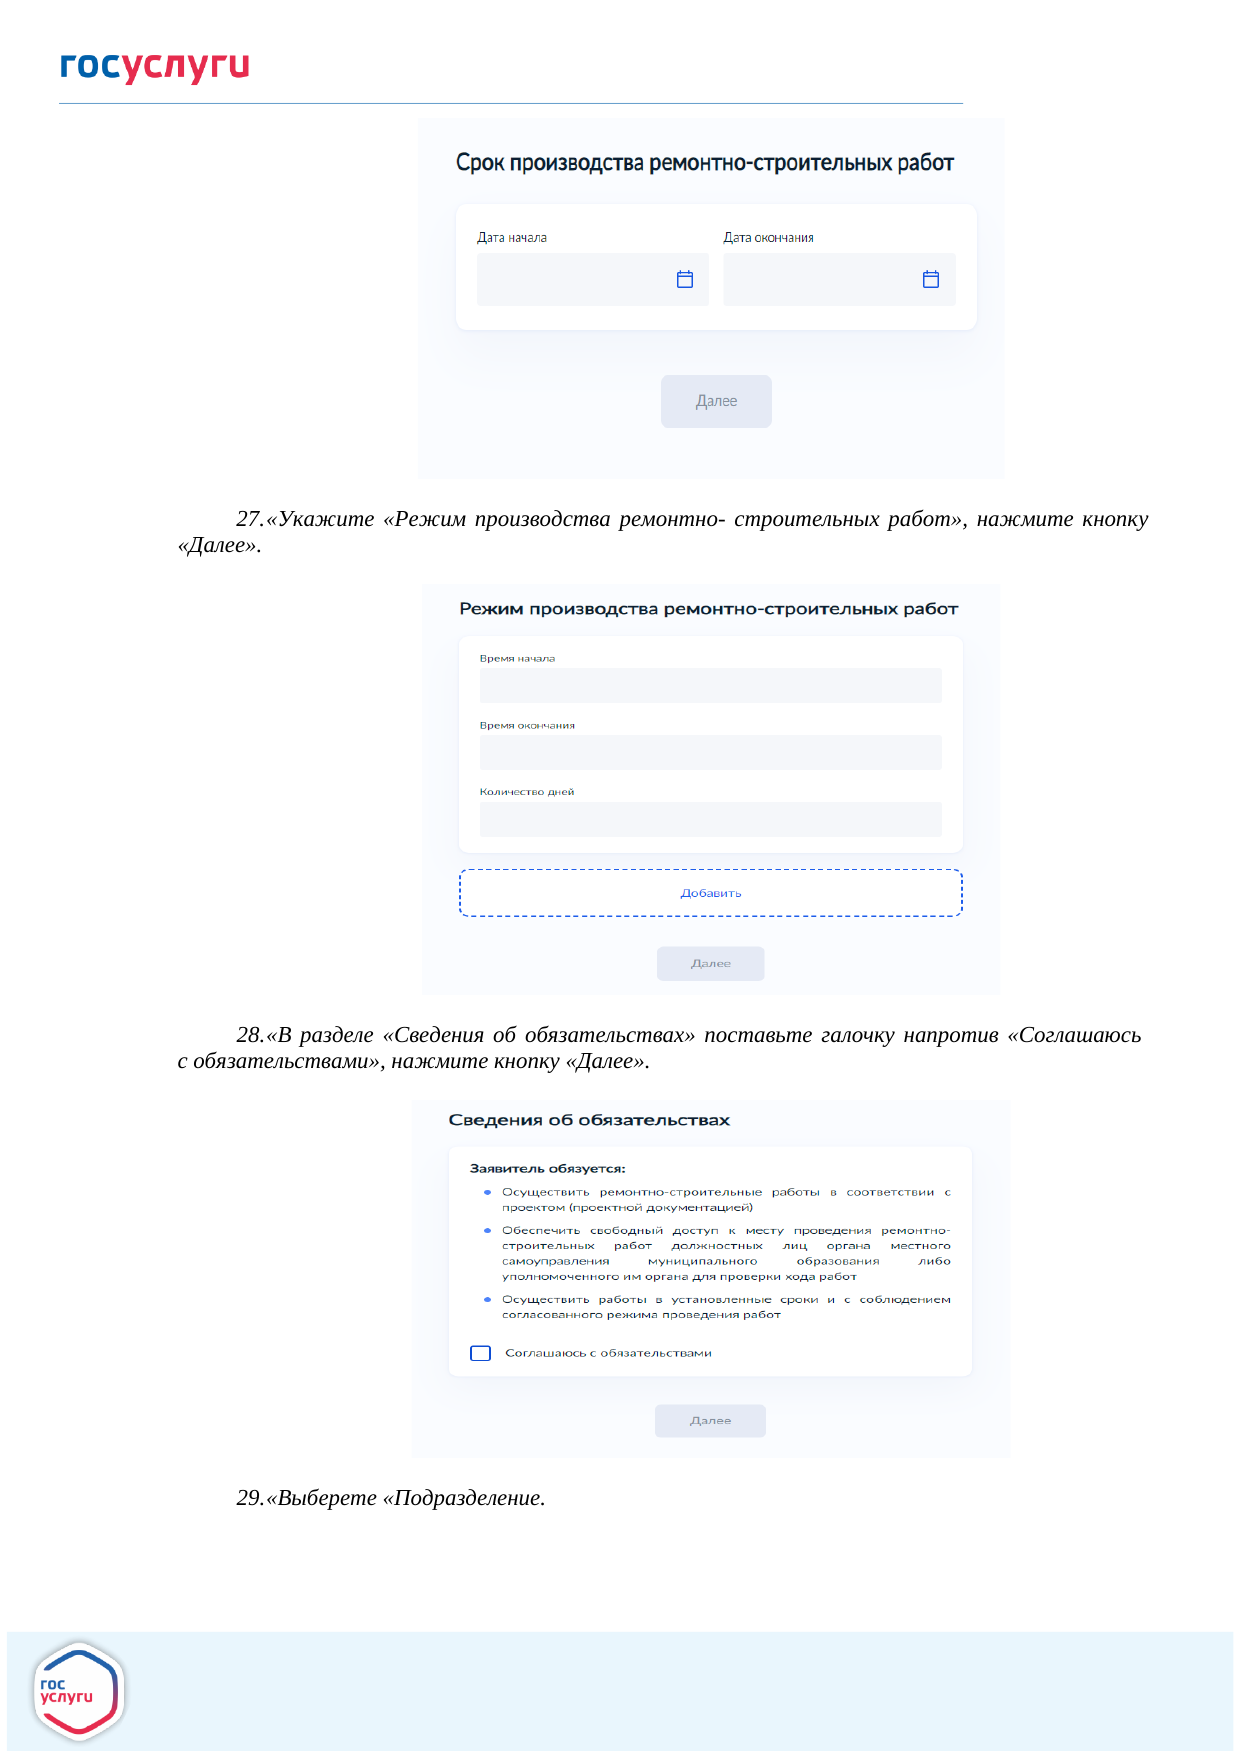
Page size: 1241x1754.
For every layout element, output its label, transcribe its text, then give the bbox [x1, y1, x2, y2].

picture [5, 1629, 1232, 1751]
picture [16, 0, 988, 113]
picture [422, 584, 1001, 995]
list «Выберете «Подразделение. [236, 1484, 1152, 1510]
picture [411, 1100, 1011, 1458]
list «В разделе «Сведения об обязательствах» поставьте галочку напротив «Соглашаюсь с обязательствами», нажмите кнопку «Далее». [177, 1021, 1152, 1074]
list «Укажите «Режим производства ремонтно- строительных работ», нажмите кнопку «Далее». [177, 505, 1152, 558]
picture [417, 118, 1005, 479]
